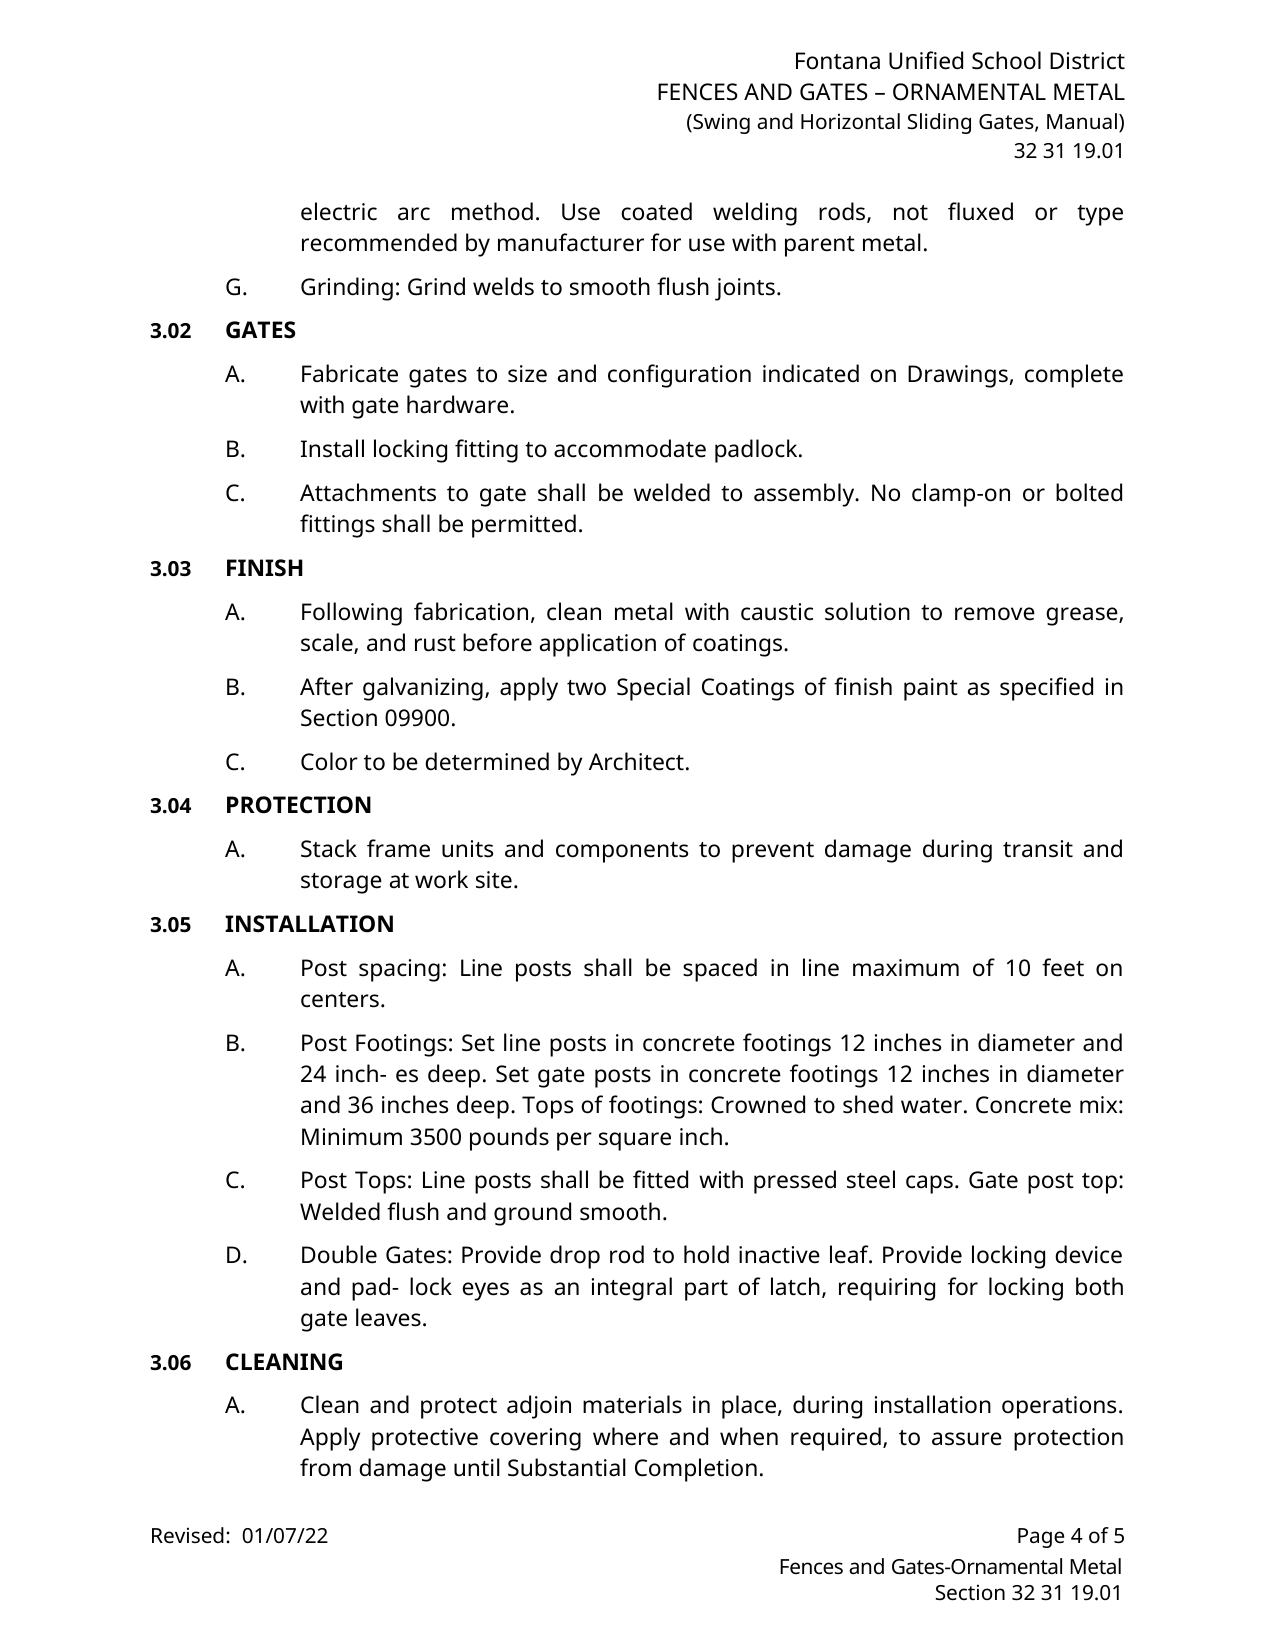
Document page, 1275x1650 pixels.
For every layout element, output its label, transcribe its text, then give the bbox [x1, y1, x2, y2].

list Stack frame units and components to prevent damage during transit and storage at work site. [225, 833, 1125, 896]
list Double Gates: Provide drop rod to hold inactive leaf. Provide locking device and pad- lock eyes as an integral part of latch, requiring for locking both gate leaves. [225, 1239, 1125, 1333]
list Clean and protect adjoin materials in place, during installation operations. Apply protective covering where and when required, to assure protection from damage until Substantial Completion. [225, 1389, 1125, 1483]
list Post Tops: Line posts shall be fitted with pressed steel caps. Gate post top: Welded flush and ground smooth. [225, 1164, 1125, 1227]
list Fabricate gates to size and configuration indicated on Drawings, complete with gate hardware. [225, 358, 1125, 421]
list Post Footings: Set line posts in concrete footings 12 inches in diameter and 24 inch- es deep. Set gate posts in concrete footings 12 inches in diameter and 36 inches deep. Tops of footings: Crowned to shed water. Concrete mix: Minimum 3500 pounds per square inch. [225, 1027, 1125, 1152]
subtitle INSTALLATION [150, 908, 1125, 939]
subtitle FINISH [150, 552, 1125, 583]
list Install locking fitting to accommodate padlock. [225, 433, 1125, 464]
list Color to be determined by Architect. [225, 746, 1125, 777]
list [225, 196, 1125, 258]
list Post spacing: Line posts shall be spaced in line maximum of 10 feet on centers. [225, 952, 1125, 1014]
list After galvanizing, apply two Special Coatings of finish paint as specified in Section 09900. [225, 671, 1125, 733]
list Following fabrication, clean metal with caustic solution to remove grease, scale, and rust before application of coatings. [225, 596, 1125, 658]
subtitle CLEANING [150, 1346, 1125, 1377]
subtitle GATES [150, 314, 1125, 346]
list Attachments to gate shall be welded to assembly. No clamp-on or bolted fittings shall be permitted. [225, 477, 1125, 539]
list Grinding: Grind welds to smooth flush joints. [225, 271, 1125, 302]
subtitle PROTECTION [150, 789, 1125, 821]
